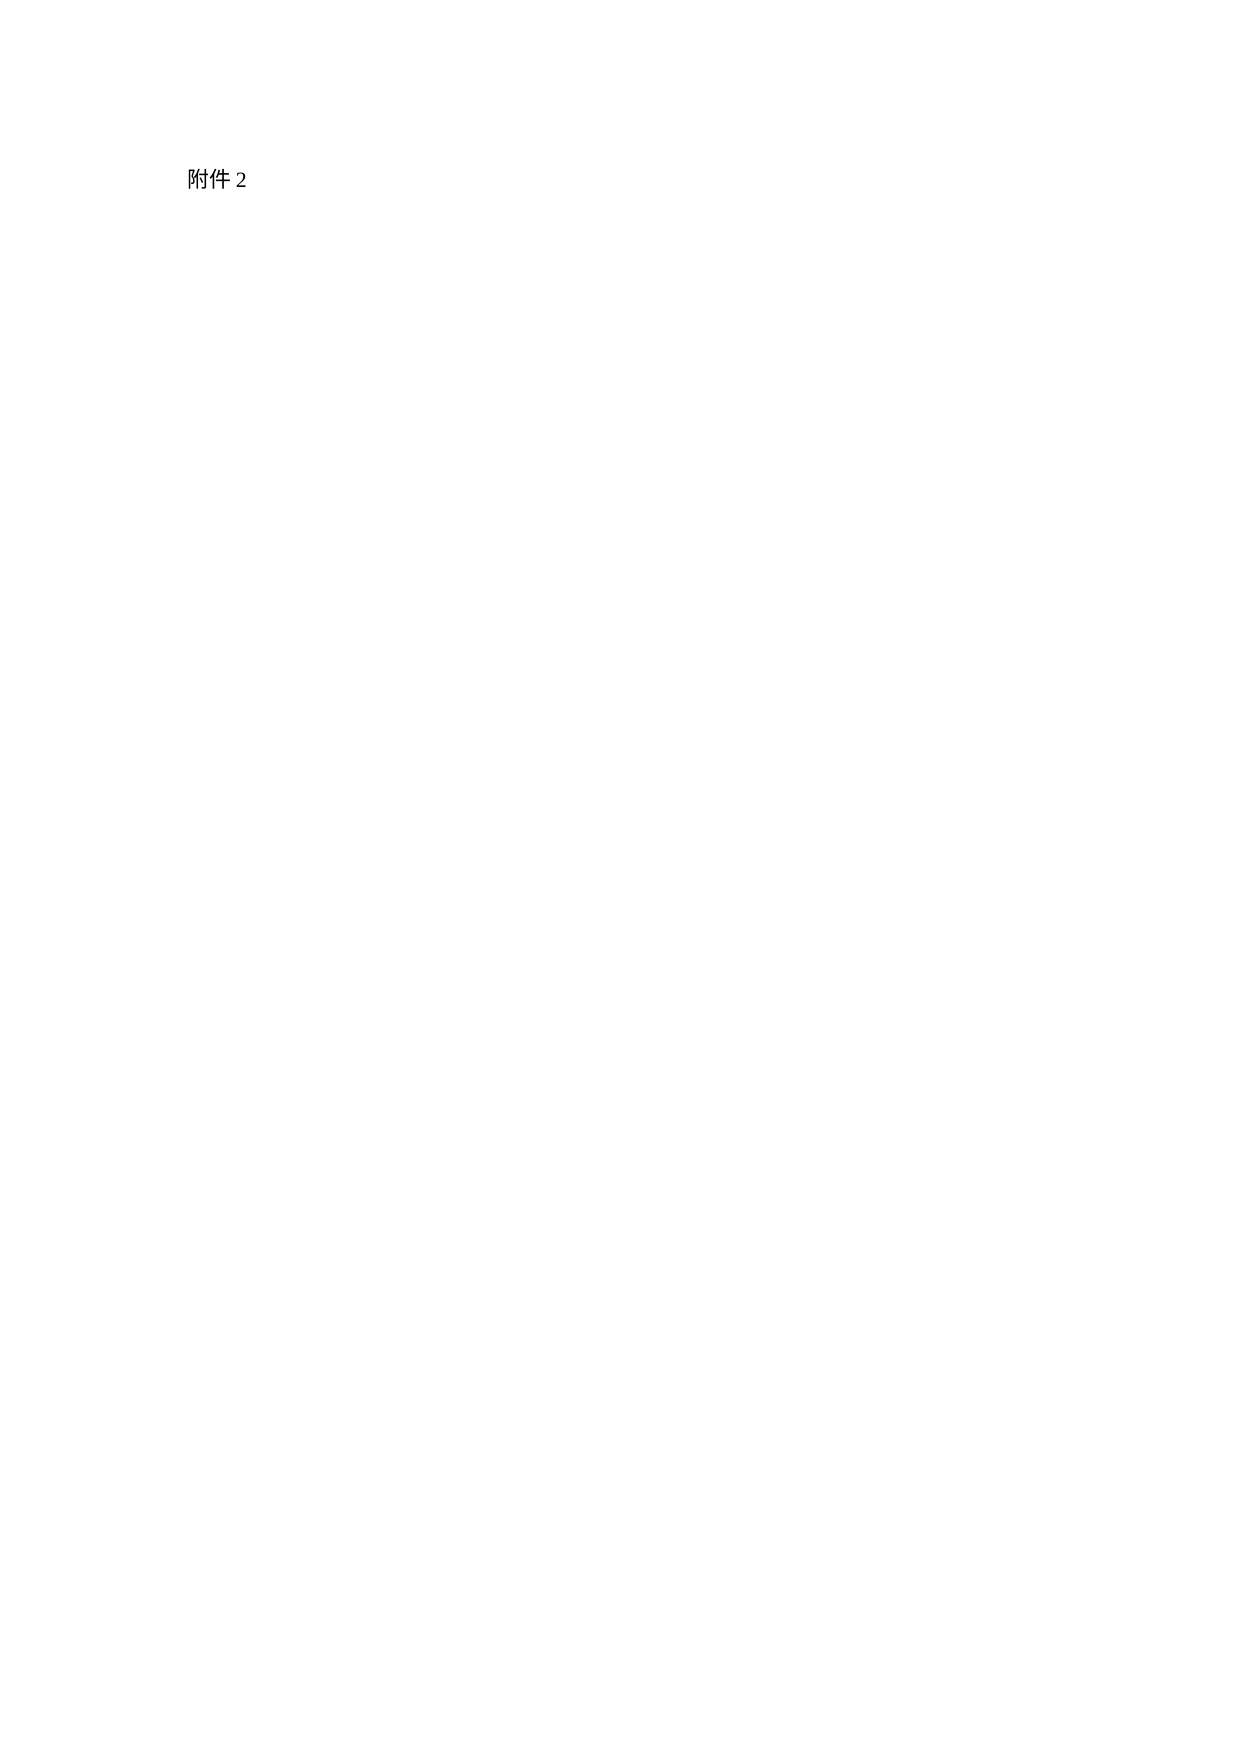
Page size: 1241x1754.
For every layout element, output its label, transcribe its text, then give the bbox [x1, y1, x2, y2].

text 附件2 [187, 162, 1053, 194]
